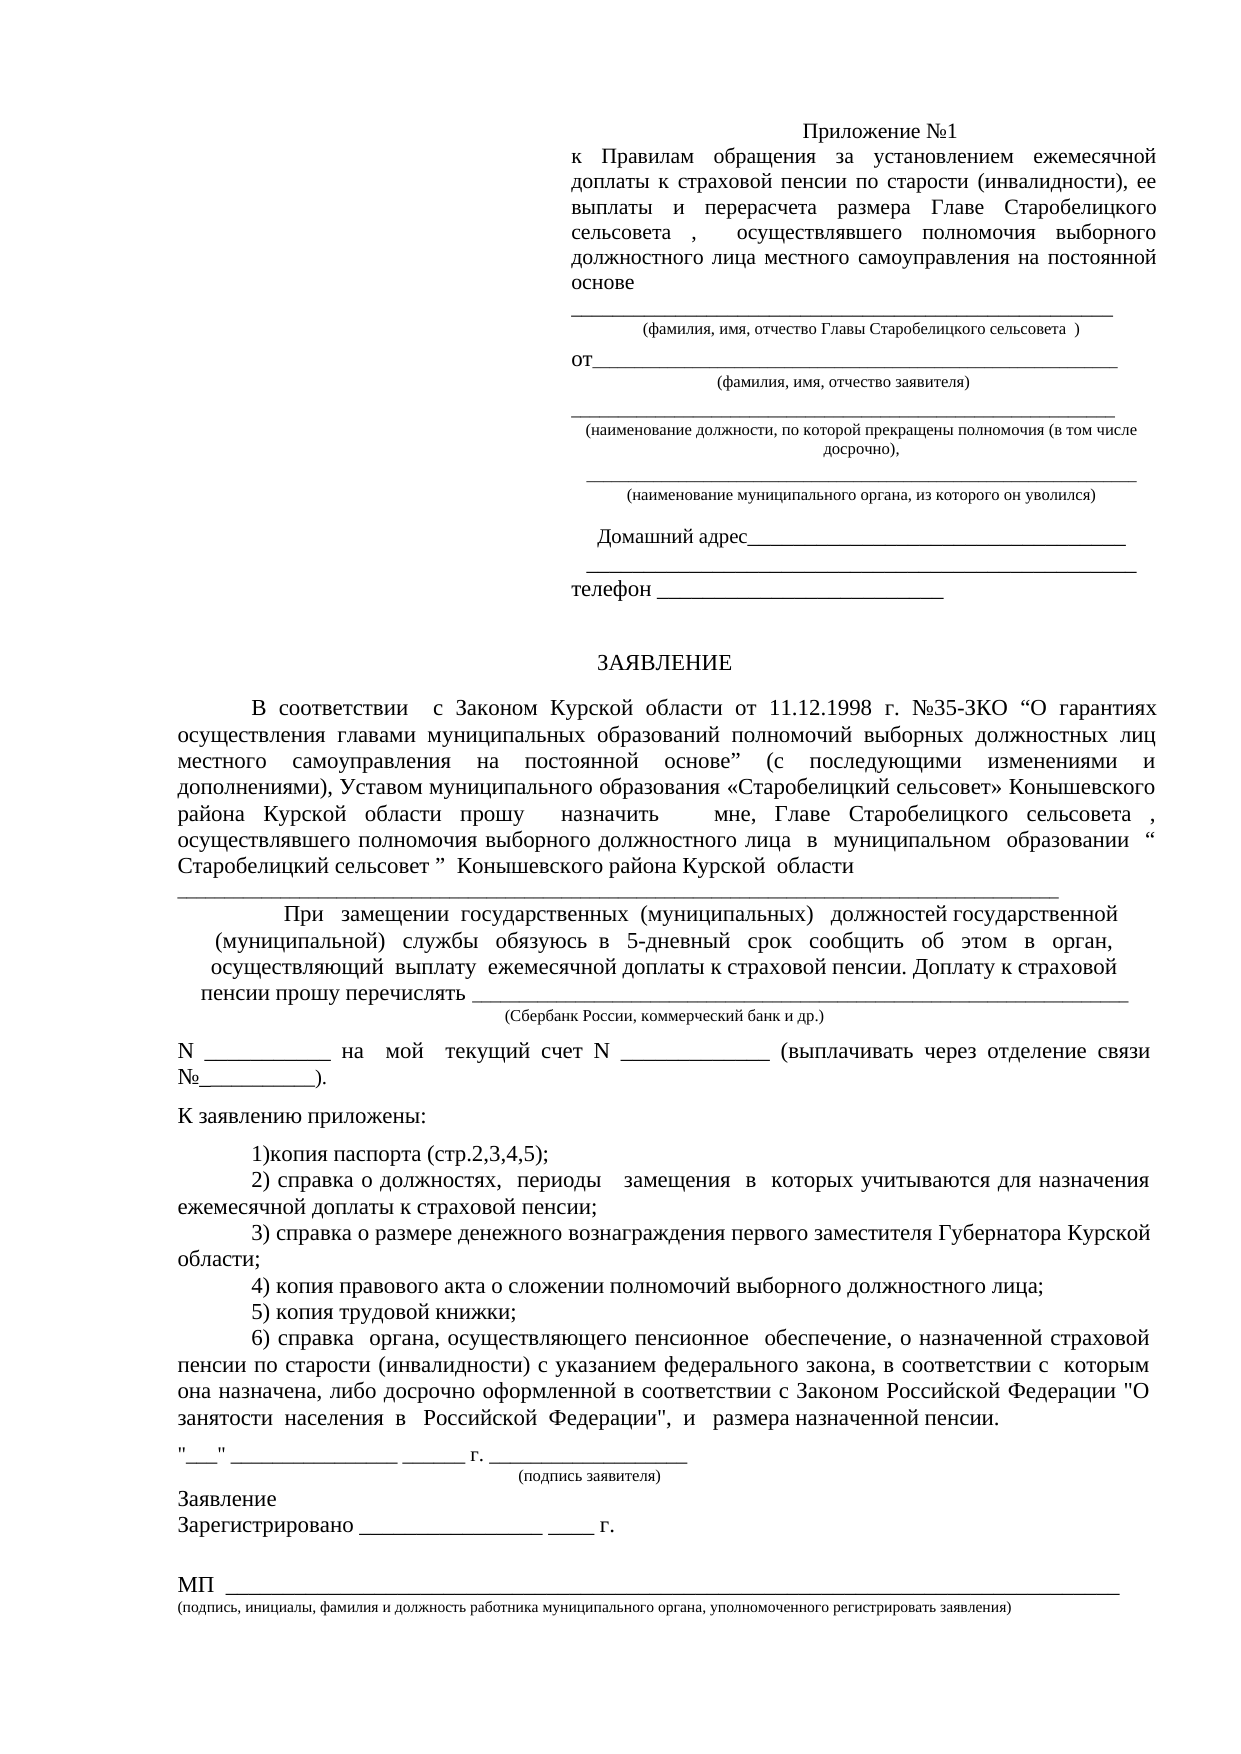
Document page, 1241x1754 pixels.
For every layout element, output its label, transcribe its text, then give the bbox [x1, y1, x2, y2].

text (подпись заявителя) [177, 1466, 1152, 1485]
text ________________________________________________ [571, 549, 1152, 575]
text 3) справка о размере денежного вознаграждения первого заместителя Губернатора Курской области; [177, 1219, 1152, 1272]
text N ___________ на мой текущий счет N _____________ (выплачивать через отделение связи №___________). [177, 1037, 1152, 1090]
text 5) копия трудовой книжки; [177, 1298, 1152, 1324]
text В соответствии с Законом Курской области от 11.12.1998_г. №35-ЗКО “О гарантиях осуществления главами муниципальных образований полномочий выборных должностных лиц местного самоуправления на постоянной основе” (с последующими изменениями и дополнениями), Уставом муниципального образования «Старобелицкий сельсовет» Конышевского района Курской области прошу назначить мне, Главе Старобелицкого сельсовета , осуществлявшего полномочия выборного должностного лица в муниципальном образовании “ Старобелицкий сельсовет ” Конышевского района Курской области [177, 694, 1157, 879]
text (фамилия, имя, отчество заявителя) [571, 371, 1152, 391]
text ____________________________________________________ [571, 294, 1152, 319]
text ЗАЯВЛЕНИЕ [177, 649, 1152, 675]
text МП ______________________________________________________________________________ [177, 1571, 1152, 1598]
text (наименование должности, по которой прекращены полномочия (в том числе досрочно), [571, 419, 1152, 458]
text Приложение №1 [608, 118, 1152, 143]
text ______________________________________________________________________________________________ [177, 879, 1152, 900]
text 6) справка органа, осуществляющего пенсионное обеспечение, о назначенной страховой пенсии по старости (инвалидности) с указанием федерального закона, в соответствии с которым она назначена, либо досрочно оформленной в соответствии с Законом Российской Федерации "О занятости населения в Российской Федерации", и размера назначенной пенсии. [177, 1324, 1152, 1430]
text телефон _________________________ [571, 575, 1152, 602]
text При замещении государственных (муниципальных) должностей государственной (муниципальной) службы обязуюсь в 5-дневный срок сообщить об этом в орган, осуществляющий выплату ежемесячной доплаты к страховой пенсии. Доплату к страховой пенсии прошу перечислять ______________________________________________________________________ (Сбербанк России, коммерческий банк и др.) [177, 900, 1152, 1025]
text 4) копия правового акта о сложении полномочий выборного должностного лица; [177, 1272, 1152, 1298]
text __________________________________________________________ [571, 398, 1152, 419]
text 1)копия паспорта (стр.2,3,4,5); [177, 1140, 1152, 1166]
text к Правилам обращения за установлением ежемесячной доплаты к страховой пенсии по старости (инвалидности), ее выплаты и перерасчета размера Главе Старобелицкого сельсовета , осуществлявшего полномочия выборного должностного лица местного самоуправления на постоянной основе [571, 143, 1157, 294]
text (фамилия, имя, отчество Главы Старобелицкого сельсовета ) [571, 319, 1152, 338]
text Домашний адрес_________________________________ [571, 523, 1152, 549]
text __________________________________________________________________ [571, 465, 1152, 484]
text К заявлению приложены: [177, 1102, 1152, 1128]
text "___" ________________ ______ г. ___________________ [177, 1442, 1152, 1466]
text от_______________________________________________________________ [571, 345, 1152, 371]
text Зарегистрировано ________________ ____ г. [177, 1511, 1152, 1538]
text (подпись, инициалы, фамилия и должность работника муниципального органа, уполномоченного регистрировать заявления) [177, 1598, 1152, 1616]
text 2) справка о должностях, периоды замещения в которых учитываются для назначения ежемесячной доплаты к страховой пенсии; [177, 1166, 1152, 1219]
text (наименование муниципального органа, из которого он уволился) [571, 484, 1152, 503]
text Заявление [177, 1485, 1152, 1511]
